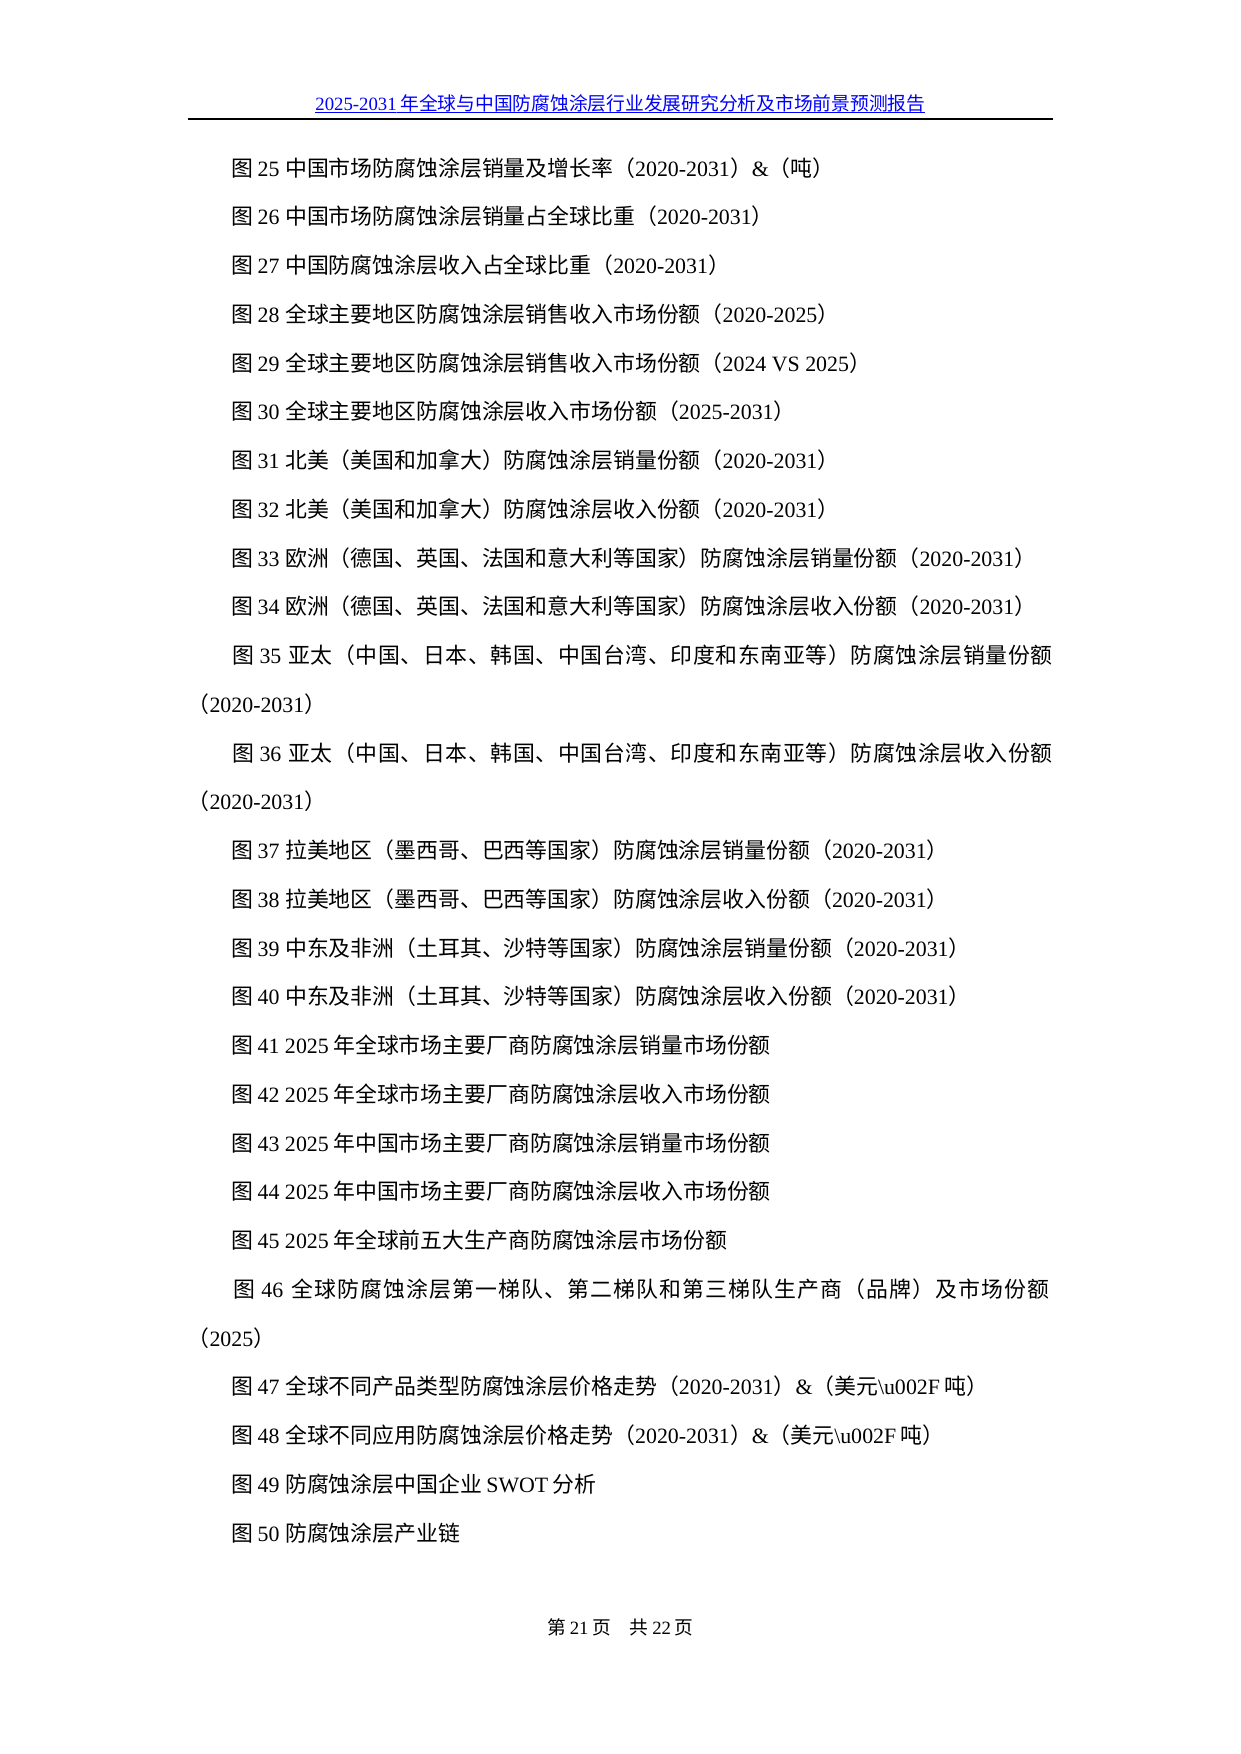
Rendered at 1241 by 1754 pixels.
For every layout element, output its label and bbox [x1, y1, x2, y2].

text [187, 150, 1053, 1548]
